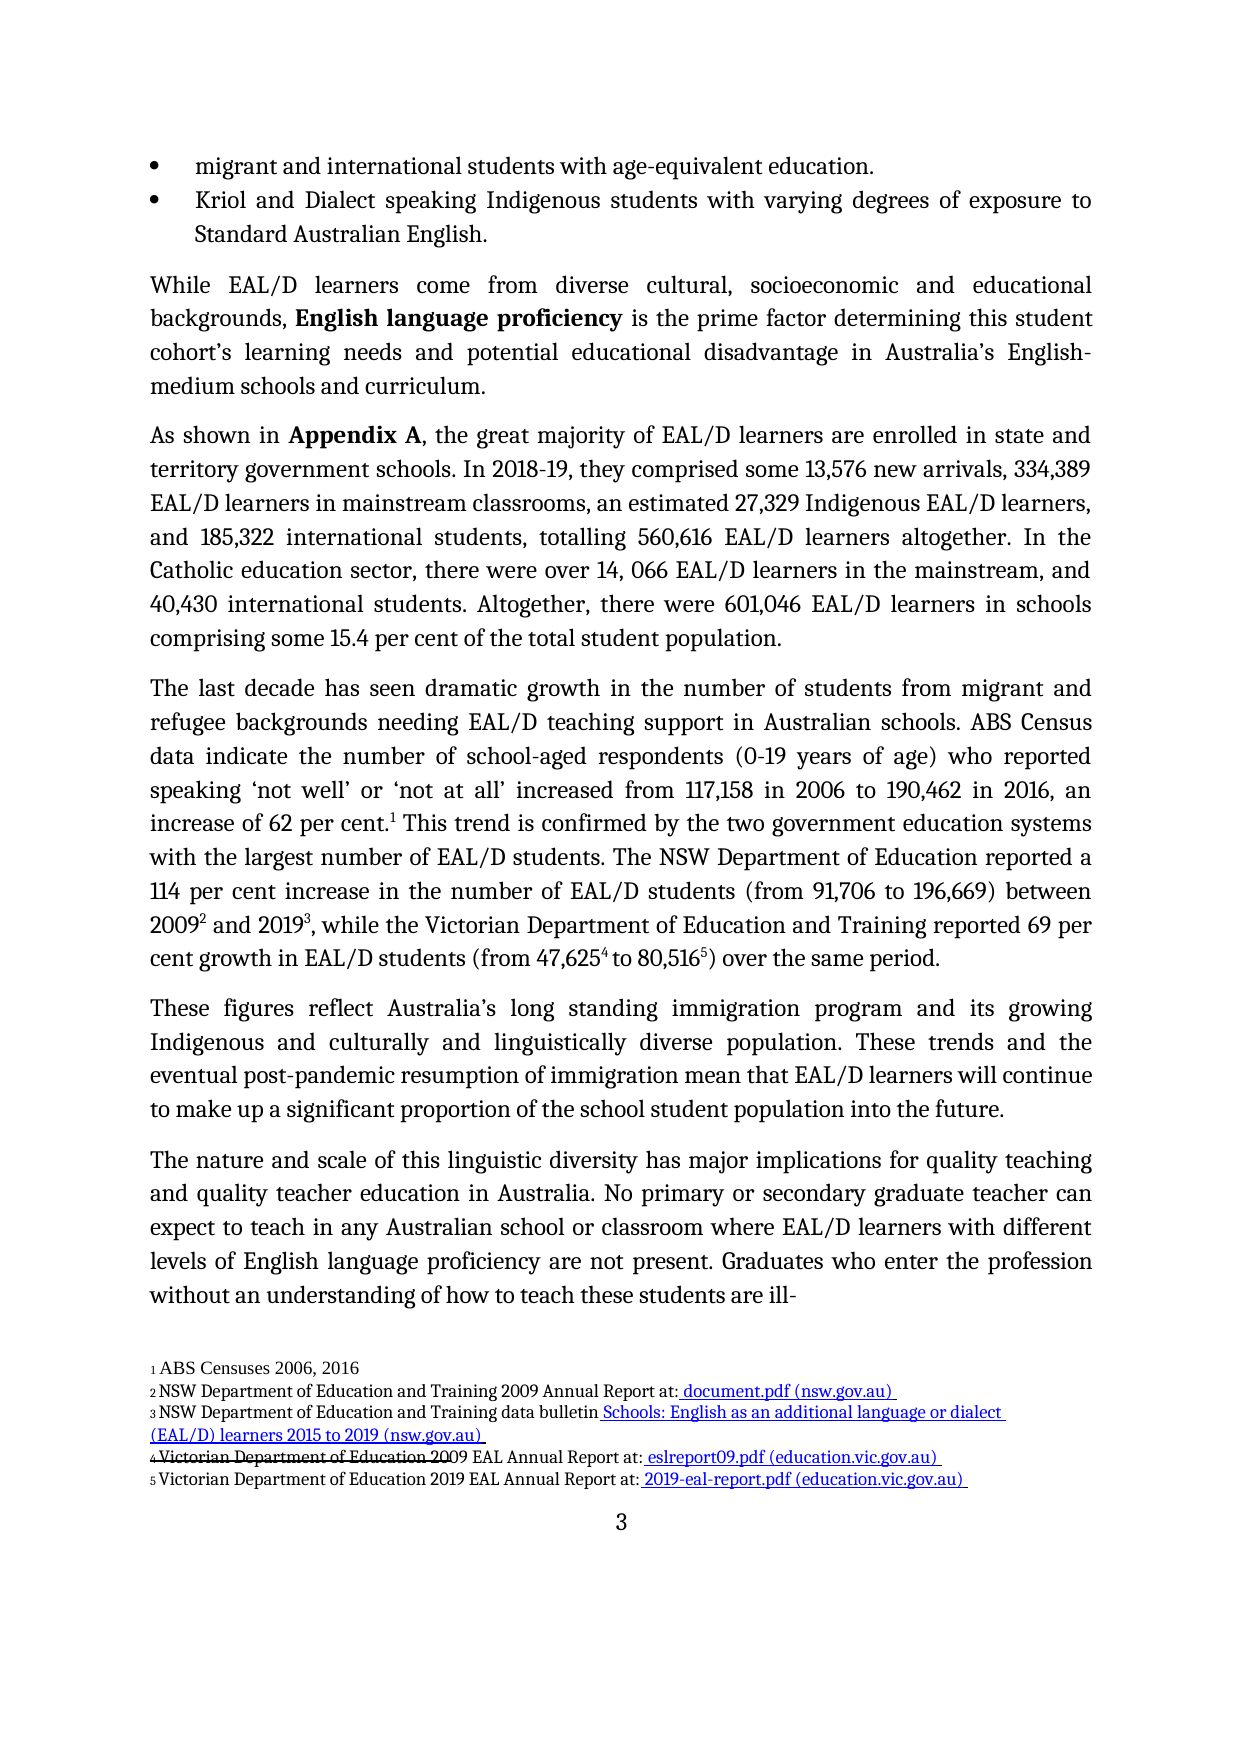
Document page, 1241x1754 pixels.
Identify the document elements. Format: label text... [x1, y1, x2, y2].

text 3 NSW Department of Education and Training data bulletin Schools: English as an additional language or dialect (EAL/D) learners 2015 to 2019 (nsw.gov.au) [150, 1401, 1041, 1445]
text 1 ABS Censuses 2006, 2016 [150, 1358, 1093, 1379]
list migrant and international students with age-equivalent education. [150, 152, 1093, 181]
text 5 Victorian Department of Education 2019 EAL Annual Report at: 2019-eal-report.pdf (education.vic.gov.au) [150, 1469, 1093, 1489]
list Kriol and Dialect speaking Indigenous students with varying degrees of exposure to Standard Australian English. [150, 182, 1093, 249]
text The last decade has seen dramatic growth in the number of students from migrant and refugee backgrounds needing EAL/D teaching support in Australian schools. ABS Census data indicate the number of school-aged respondents (0-19 years of age) who reported speaking ‘not well’ or ‘not at all’ increased from 117,158 in 2006 to 190,462 in 2016, an increase of 62 per cent.1 This trend is confirmed by the two government education systems with the largest number of EAL/D students. The NSW Department of Education reported a 114 per cent increase in the number of EAL/D students (from 91,706 to 196,669) between 20092 and 20193, while the Victorian Department of Education and Training reported 69 per cent growth in EAL/D students (from 47,6254 to 80,5165) over the same period. [150, 670, 1093, 973]
text As shown in Appendix A, the great majority of EAL/D learners are enrolled in state and territory government schools. In 2018-19, they comprised some 13,576 new arrivals, 334,389 EAL/D learners in mainstream classrooms, an estimated 27,329 Indigenous EAL/D learners, and 185,322 international students, totalling 560,616 EAL/D learners altogether. In the Catholic education sector, there were over 14, 066 EAL/D learners in the mainstream, and 40,430 international students. Altogether, there were 601,046 EAL/D learners in schools comprising some 15.4 per cent of the total student population. [150, 417, 1093, 653]
text The nature and scale of this linguistic diversity has major implications for quality teaching and quality teacher education in Australia. No primary or secondary graduate teacher can expect to teach in any Australian school or classroom where EAL/D learners with different levels of English language proficiency are not present. Graduates who enter the profession without an understanding of how to teach these students are ill- [150, 1141, 1093, 1310]
text 2 NSW Department of Education and Training 2009 Annual Report at: document.pdf (nsw.gov.au) [150, 1381, 1093, 1401]
text 4 Victorian Department of Education 2009 EAL Annual Report at: eslreport09.pdf (education.vic.gov.au) [150, 1447, 1093, 1467]
text While EAL/D learners come from diverse cultural, socioeconomic and educational backgrounds, English language proficiency is the prime factor determining this student cohort’s learning needs and potential educational disadvantage in Australia’s English-medium schools and curriculum. [150, 266, 1093, 401]
text These figures reflect Australia’s long standing immigration program and its growing Indigenous and culturally and linguistically diverse population. These trends and the eventual post-pandemic resumption of immigration mean that EAL/D learners will continue to make up a significant proportion of the school student population into the future. [150, 989, 1093, 1124]
text 3 [150, 1509, 1093, 1536]
